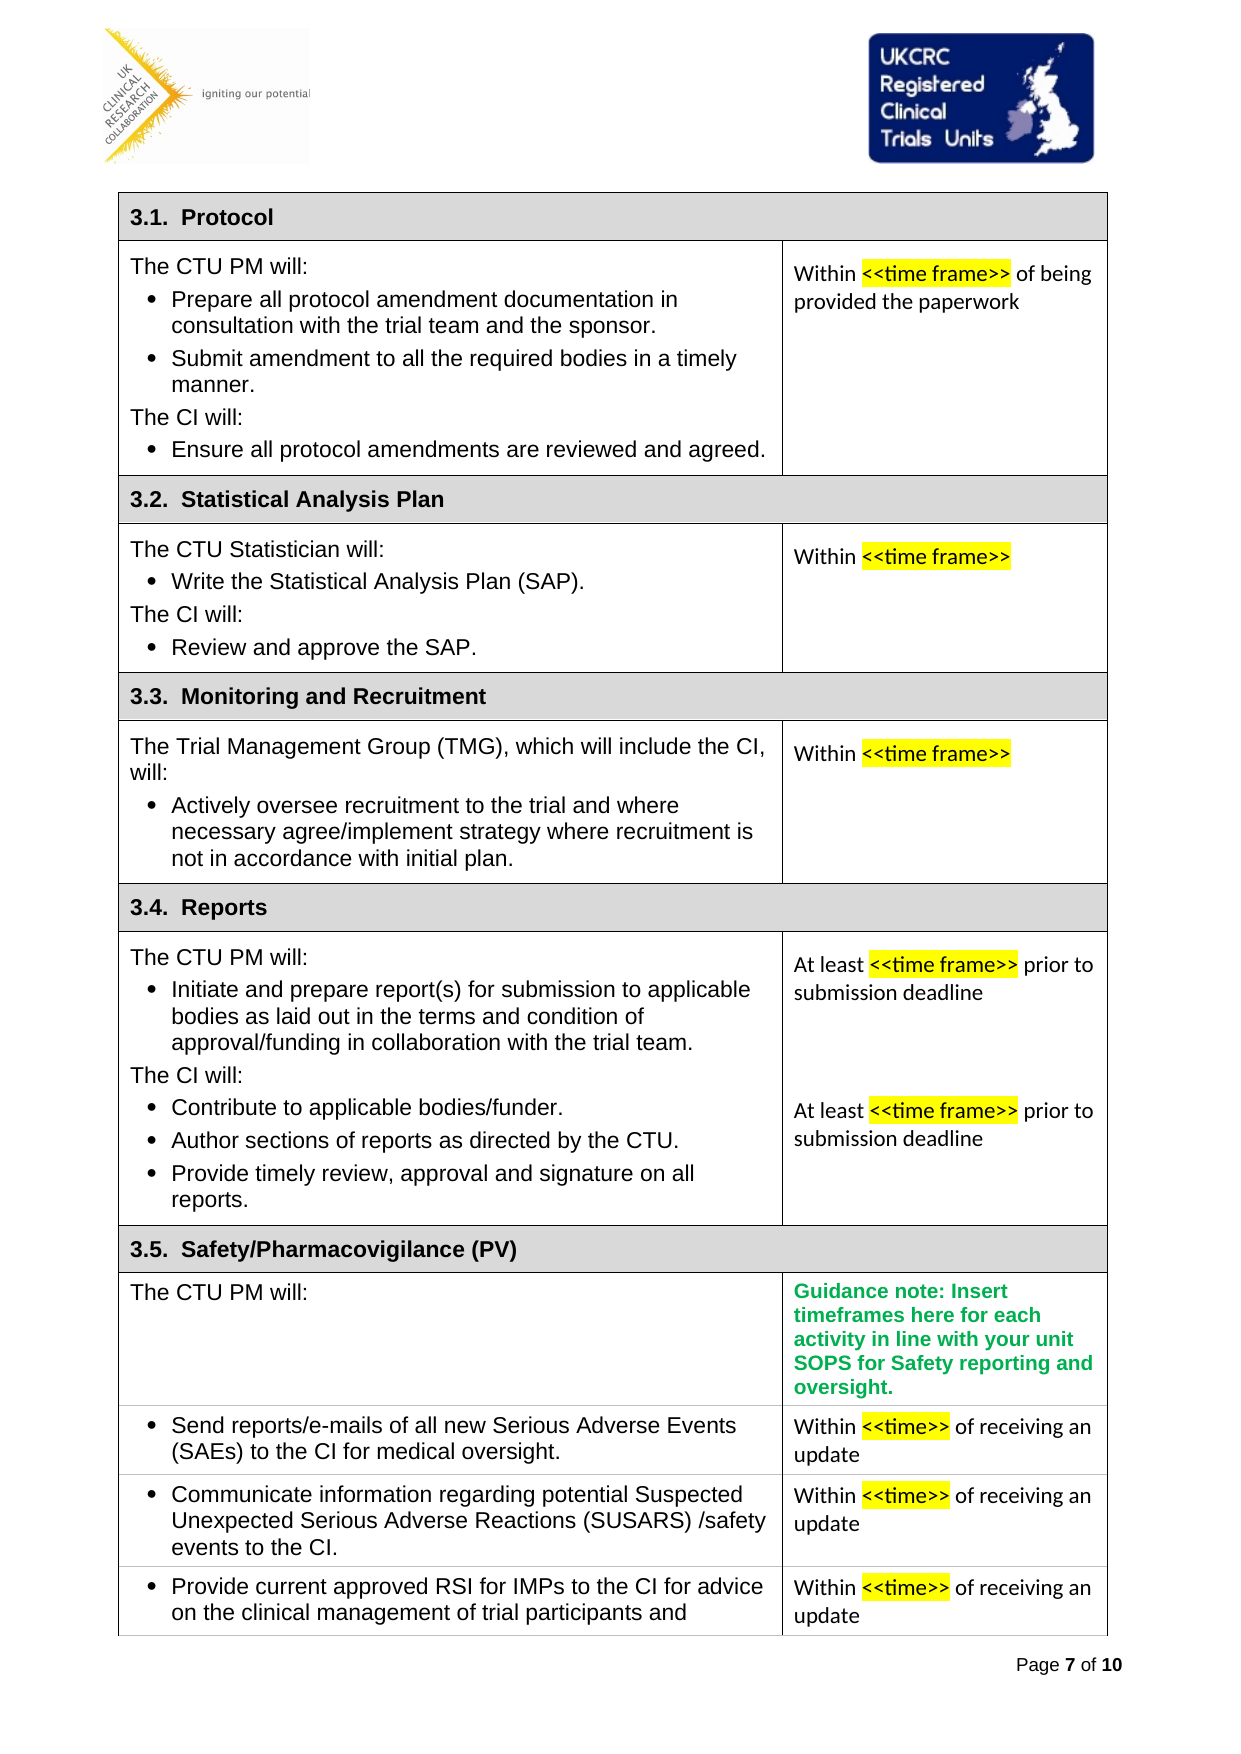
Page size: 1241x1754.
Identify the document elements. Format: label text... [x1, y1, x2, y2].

table_cell Within <<time>> of receiving an update [783, 1567, 1107, 1635]
table_cell 3.2. Statistical Analysis Plan [119, 476, 1107, 522]
picture [868, 33, 1095, 164]
table_cell The CTU PM will: [119, 1273, 782, 1405]
table_cell 3.3. Monitoring and Recruitment [119, 673, 1107, 719]
table_cell The CTU PM will: Initiate and prepare report(s) for submission to applicable bodies as laid out in the terms and condition of approval/funding in collaboration with the trial team. The CI will: Contribute to applicable bodies/funder. Author sections of reports as directed by the CTU. Provide timely review, approval and signature on all reports. [119, 932, 782, 1224]
table_cell Communicate information regarding potential Suspected Unexpected Serious Adverse Reactions (SUSARS) /safety events to the CI. [119, 1475, 782, 1566]
picture [103, 28, 310, 164]
table_cell At least <<time frame>> prior to submission deadline At least <<time frame>> prior to submission deadline [783, 932, 1107, 1224]
table_cell The Trial Management Group (TMG), which will include the CI, will: Actively oversee recruitment to the trial and where necessary agree/implement strategy where recruitment is not in accordance with initial plan. [119, 721, 782, 883]
table_cell 3.4. Reports [119, 884, 1107, 931]
table_cell Guidance note: Insert timeframes here for each activity in line with your unit SOPS for Safety reporting and oversight. [783, 1273, 1107, 1405]
table_cell 3.5. Safety/Pharmacovigilance (PV) [119, 1226, 1107, 1272]
table_cell Within <<time frame>> [783, 721, 1107, 883]
table_cell Send reports/e-mails of all new Serious Adverse Events (SAEs) to the CI for medical oversight. [119, 1406, 782, 1474]
table_cell Provide current approved RSI for IMPs to the CI for advice on the clinical management of trial participants and consideration of expectedness. [119, 1567, 782, 1635]
table_cell Within <<time>> of receiving an update [783, 1406, 1107, 1474]
table_cell Within <<time>> of receiving an update [783, 1475, 1107, 1566]
table_cell Within <<time frame>> [783, 524, 1107, 672]
table_cell The CTU Statistician will: Write the Statistical Analysis Plan (SAP). The CI will: Review and approve the SAP. [119, 524, 782, 672]
table_cell The CTU PM will: Prepare all protocol amendment documentation in consultation with the trial team and the sponsor. Submit amendment to all the required bodies in a timely manner. The CI will: Ensure all protocol amendments are reviewed and agreed. [119, 241, 782, 475]
table_cell 3.1. Protocol [119, 193, 1107, 240]
table_cell Within <<time frame>> of being provided the paperwork [783, 241, 1107, 475]
